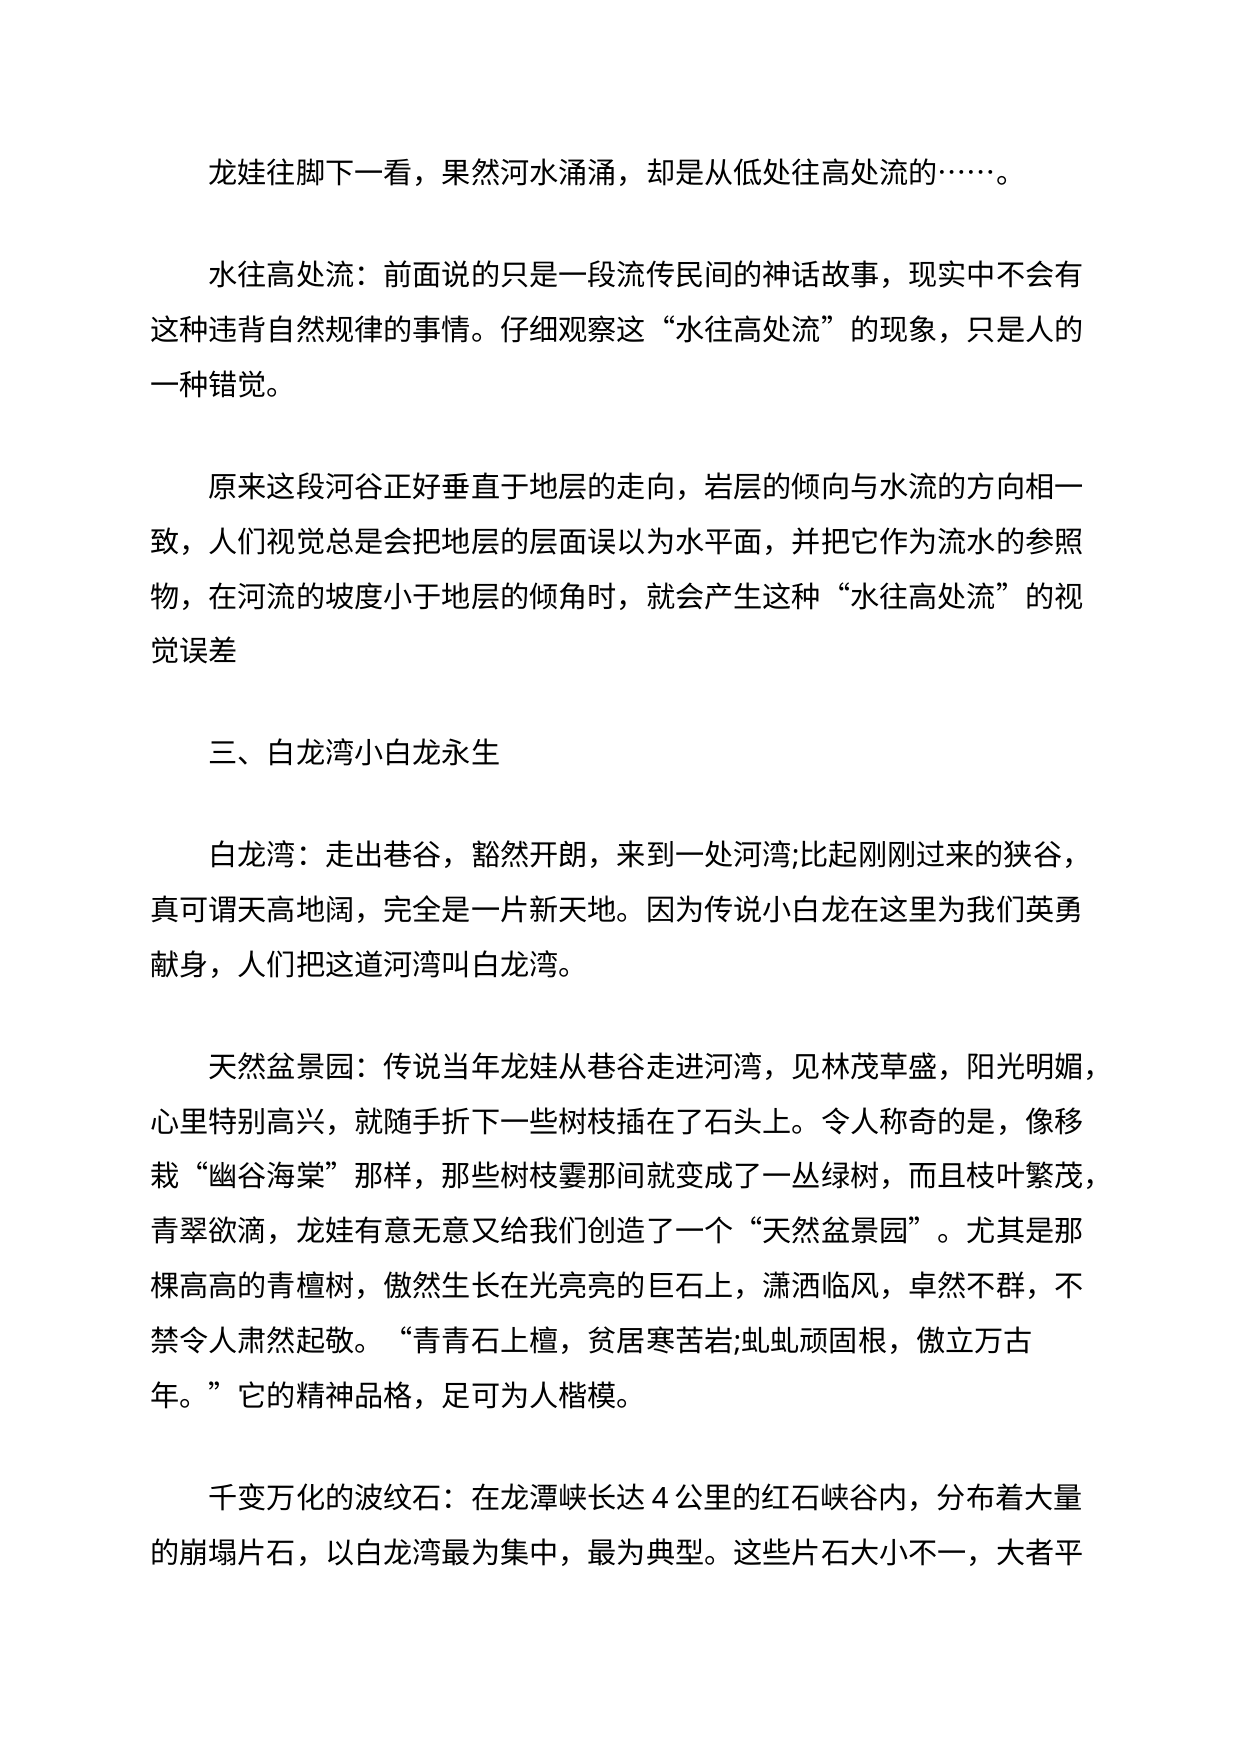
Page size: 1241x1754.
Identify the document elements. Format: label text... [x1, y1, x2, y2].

text 水往高处流：前面说的只是一段流传民间的神话故事，现实中不会有这种违背自然规律的事情。仔细观察这“水往高处流”的现象，只是人的一种错觉。 [150, 252, 1090, 404]
text 天然盆景园：传说当年龙娃从巷谷走进河湾，见林茂草盛，阳光明媚，心里特别高兴，就随手折下一些树枝插在了石头上。令人称奇的是，像移栽“幽谷海棠”那样，那些树枝霎那间就变成了一丛绿树，而且枝叶繁茂，青翠欲滴，龙娃有意无意又给我们创造了一个“天然盆景园”。尤其是那棵高高的青檀树，傲然生长在光亮亮的巨石上，潇洒临风，卓然不群，不禁令人肃然起敬。“青青石上檀，贫居寒苦岩;虬虬顽固根，傲立万古年。”它的精神品格，足可为人楷模。 [150, 1043, 1090, 1415]
text 原来这段河谷正好垂直于地层的走向，岩层的倾向与水流的方向相一致，人们视觉总是会把地层的层面误以为水平面，并把它作为流水的参照物，在河流的坡度小于地层的倾角时，就会产生这种“水往高处流”的视觉误差 [150, 463, 1090, 670]
text 白龙湾：走出巷谷，豁然开朗，来到一处河湾;比起刚刚过来的狭谷，真可谓天高地阔，完全是一片新天地。因为传说小白龙在这里为我们英勇献身，人们把这道河湾叫白龙湾。 [150, 832, 1090, 984]
text 三、白龙湾小白龙永生 [150, 730, 1090, 772]
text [150, 1474, 1090, 1572]
text 龙娃往脚下一看，果然河水涌涌，却是从低处往高处流的……。 [150, 150, 1090, 192]
